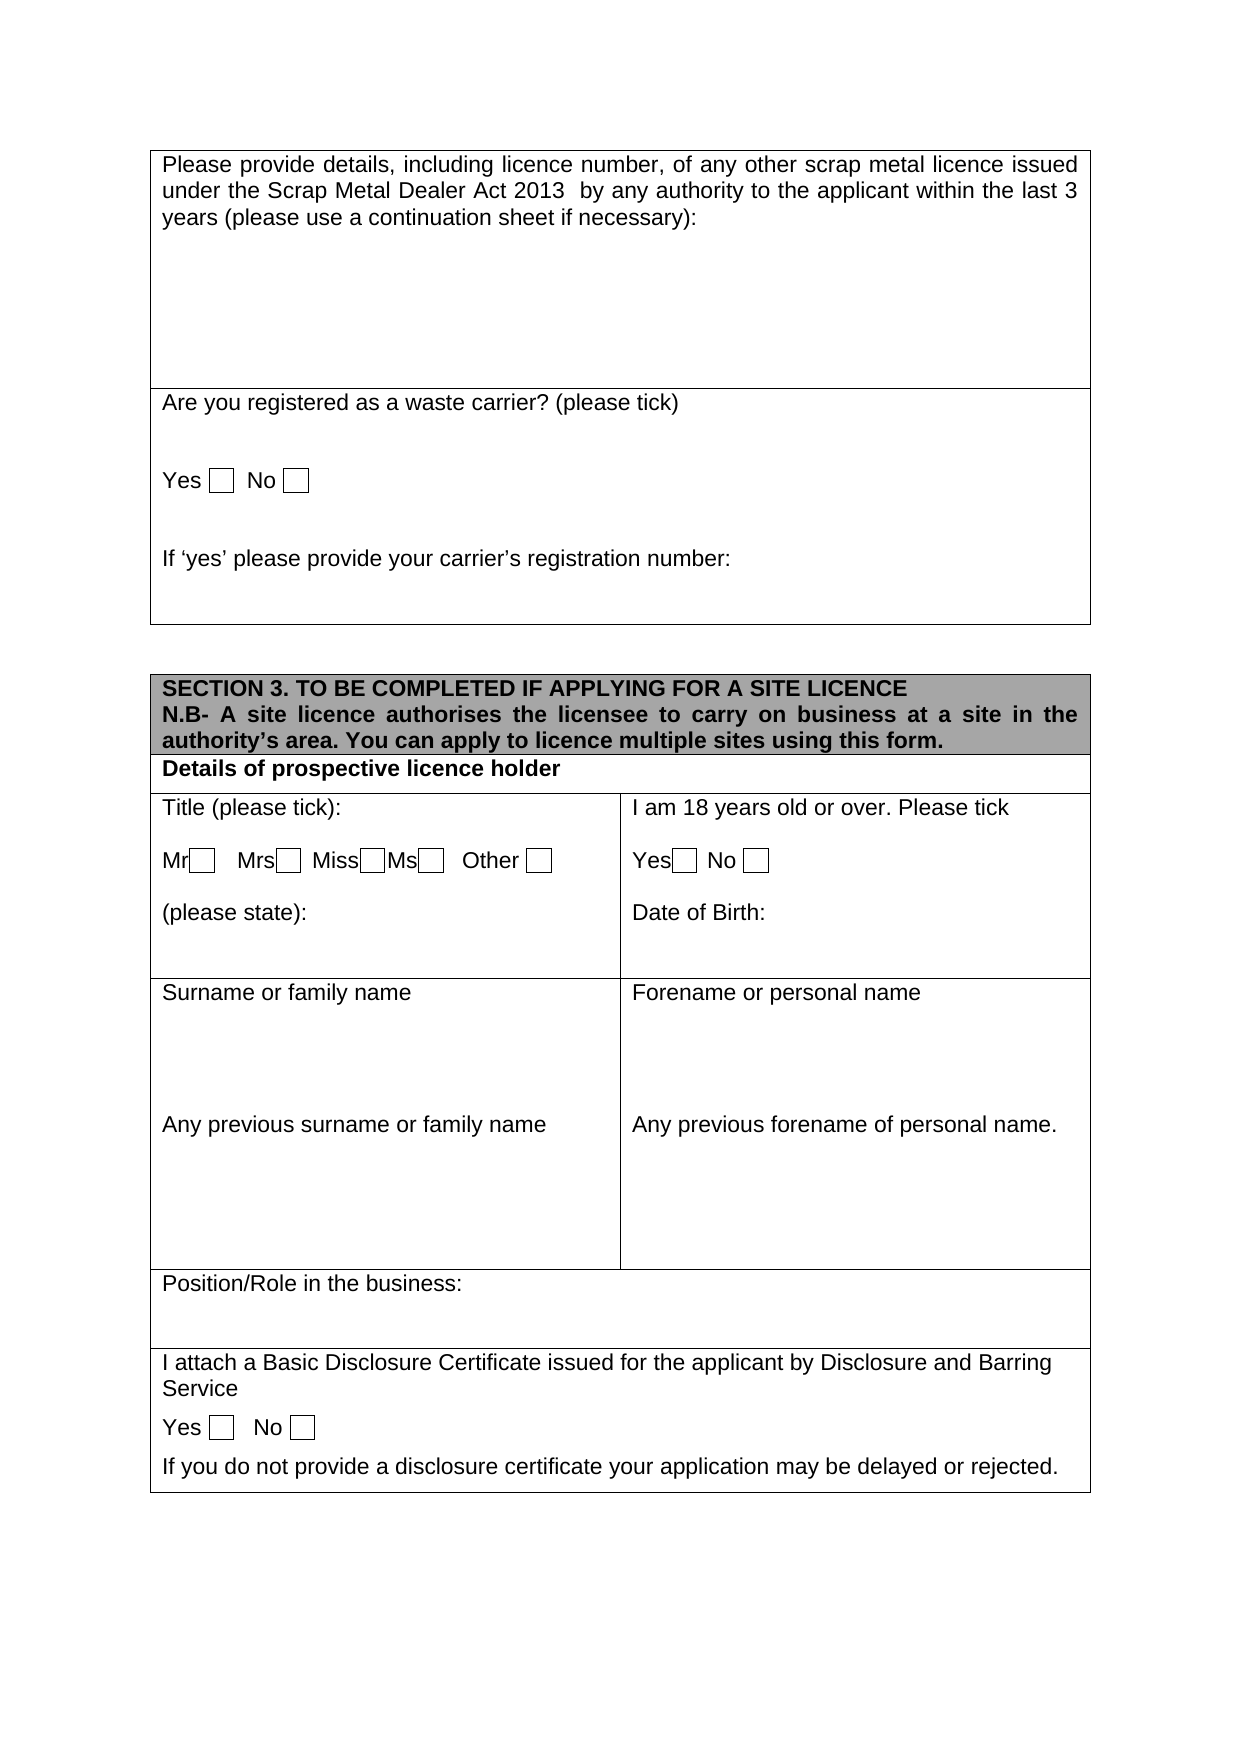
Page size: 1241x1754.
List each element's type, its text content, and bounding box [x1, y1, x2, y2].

table_cell Title (please tick): Mr Mrs Miss Ms Other (please state): [151, 794, 620, 978]
table_cell I am 18 years old or over. Please tick Yes No Date of Birth: [621, 794, 1090, 978]
table_header SECTION 3. TO BE COMPLETED IF APPLYING FOR A SITE LICENCE N.B- A site licence authorises the licensee to carry on business at a site in the authority’s area. You can apply to licence multiple sites using this form. [151, 675, 1090, 754]
table_cell Details of prospective licence holder [151, 755, 1090, 793]
table_cell Position/Role in the business: [151, 1270, 1090, 1348]
table_cell Surname or family name Any previous surname or family name [151, 979, 620, 1269]
table_cell Are you registered as a waste carrier? (please tick) Yes No If ‘yes’ please provide your carrier’s registration number: [151, 389, 1090, 624]
table_cell Please provide details, including licence number, of any other scrap metal licence issued under the Scrap Metal Dealer Act 2013 by any authority to the applicant within the last 3 years (please use a continuation sheet if necessary): [151, 151, 1090, 388]
table_cell I attach a Basic Disclosure Certificate issued for the applicant by Disclosure and Barring Service Yes No If you do not provide a disclosure certificate your application may be delayed or rejected. [151, 1349, 1090, 1492]
table_cell Forename or personal name Any previous forename of personal name. [621, 979, 1090, 1269]
